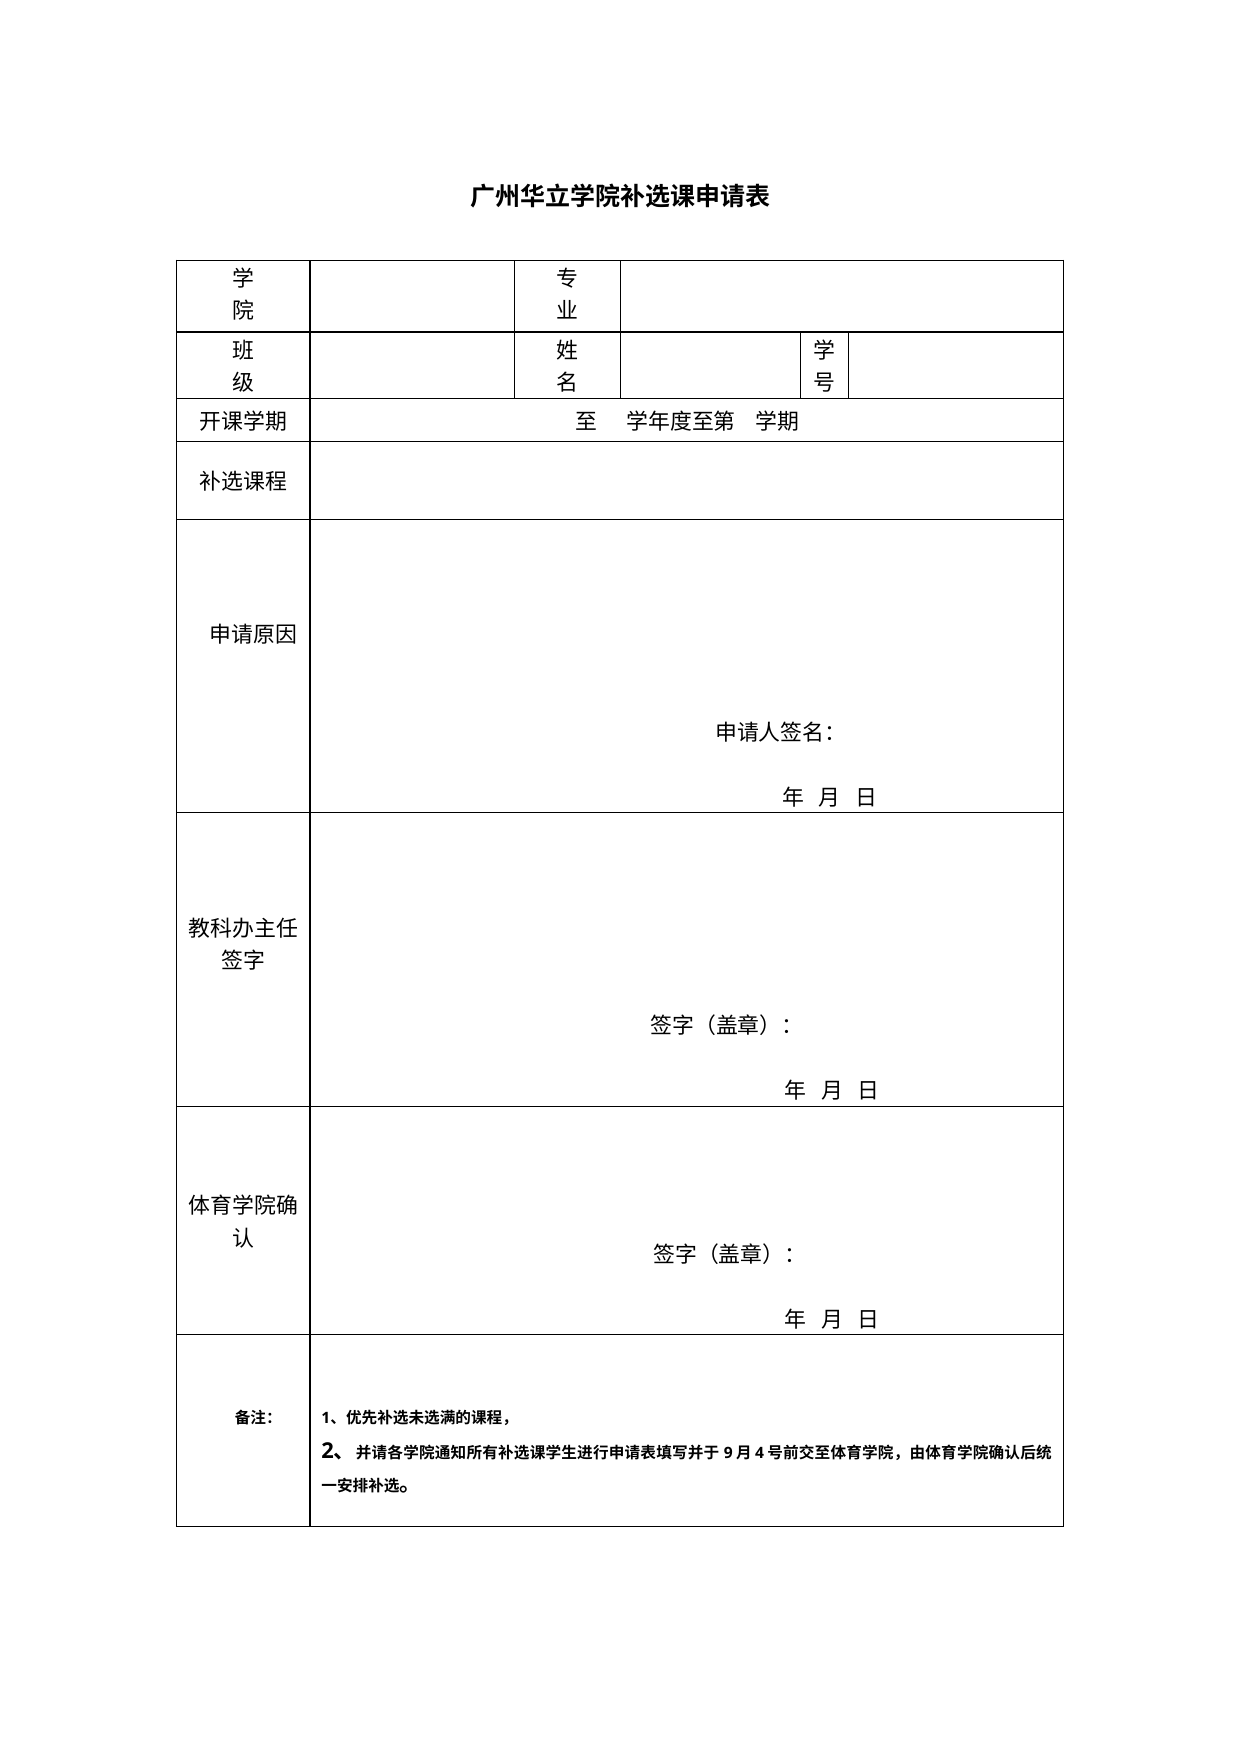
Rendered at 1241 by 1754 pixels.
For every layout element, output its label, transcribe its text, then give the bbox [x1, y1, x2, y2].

table_cell [621, 333, 800, 397]
table_cell [849, 333, 1063, 397]
table_cell 至 学年度至第 学期 [311, 399, 1063, 441]
table_cell 开课学期 [177, 399, 309, 441]
table_cell 姓 名 [515, 333, 620, 397]
text 广州华立学院补选课申请表 [187, 162, 1053, 227]
table_cell 备注： [177, 1335, 309, 1526]
table_header 专 业 [515, 261, 620, 331]
table_cell 签字（盖章）： 年 月 日 [311, 1107, 1063, 1334]
table_cell 班 级 [177, 333, 309, 397]
table_header [311, 261, 514, 331]
table_header [621, 261, 1063, 331]
table_cell [311, 442, 1063, 518]
table_cell 优先补选未选满的课程， 并请各学院通知所有补选课学生进行申请表填写并于9月4号前交至体育学院，由体育学院确认后统一安排补选。 [311, 1335, 1063, 1526]
table_cell 教科办主任签字 [177, 813, 309, 1106]
table_cell 补选课程 [177, 442, 309, 518]
table_cell 体育学院确认 [177, 1107, 309, 1334]
table_cell 申请原因 [177, 520, 309, 812]
table_cell 签字（盖章）： 年 月 日 [311, 813, 1063, 1106]
table_cell 申请人签名： 年 月 日 [311, 520, 1063, 812]
table_cell 学号 [801, 333, 848, 397]
table_header 学 院 [177, 261, 309, 331]
table_cell [311, 333, 514, 397]
